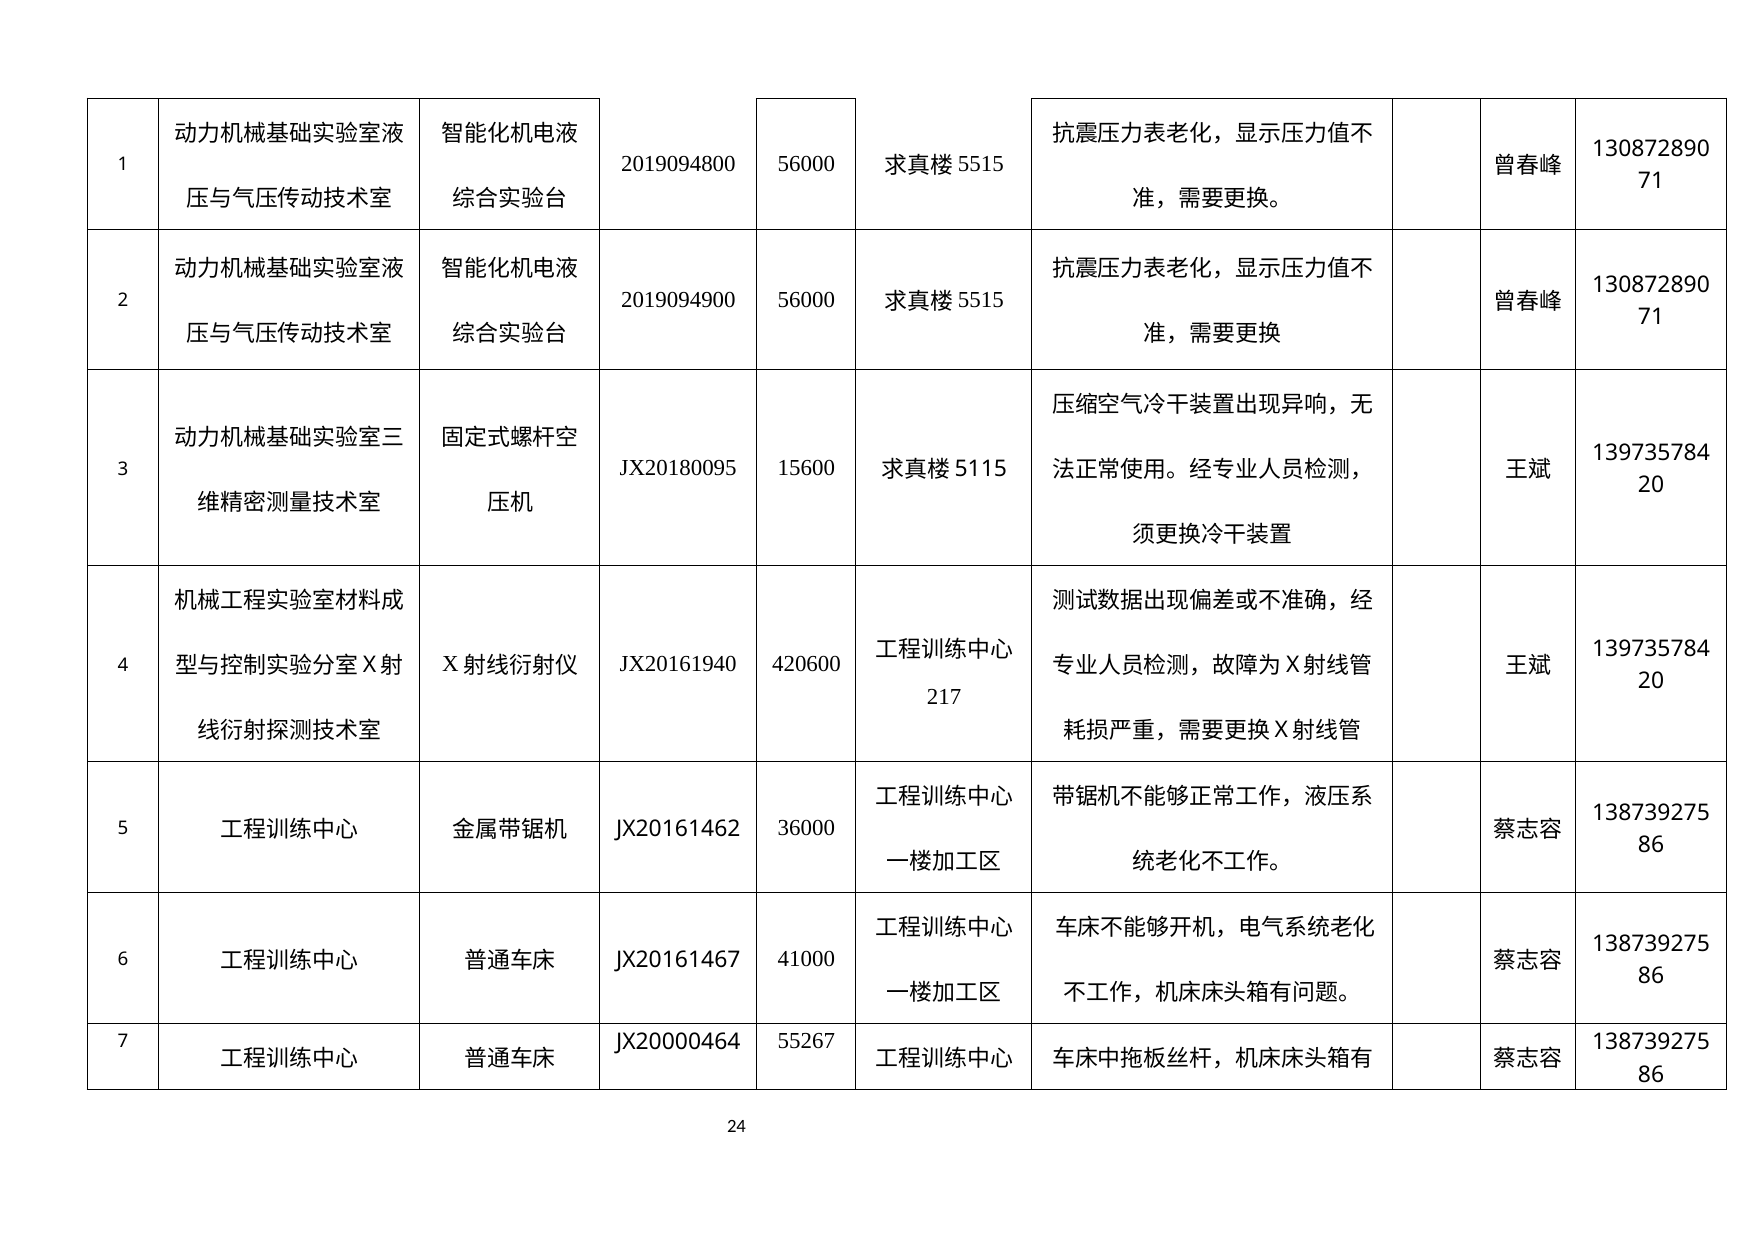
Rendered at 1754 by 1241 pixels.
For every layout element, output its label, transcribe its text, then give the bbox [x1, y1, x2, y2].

table_cell 蔡志容 [1481, 762, 1575, 892]
table_cell 带锯机不能够正常工作，液压系统老化不工作。 [1032, 762, 1392, 892]
table_cell 13873927586 [1576, 1024, 1726, 1089]
table_cell 6 [88, 893, 158, 1023]
table_cell [1393, 893, 1480, 1023]
table_cell 动力机械基础实验室液压与气压传动技术室 [159, 99, 419, 228]
table_cell 4 [88, 566, 158, 761]
table_cell 普通车床 [420, 1024, 599, 1089]
table_cell 7 [88, 1024, 158, 1089]
table_cell JX20000464 [600, 1024, 756, 1089]
table_cell 曾春峰 [1481, 230, 1575, 369]
table_cell 2019094900 [600, 230, 756, 369]
table_cell 13087289071 [1576, 230, 1726, 369]
table_cell JX20161467 [600, 893, 756, 1023]
table_cell 2 [88, 230, 158, 369]
table_cell 工程训练中心一楼加工区 [856, 1024, 1031, 1089]
table_cell 13087289071 [1576, 99, 1726, 228]
table_cell 固定式螺杆空压机 [420, 370, 599, 565]
table_cell [1393, 566, 1480, 761]
table_cell 13873927586 [1576, 893, 1726, 1023]
table_cell 曾春峰 [1481, 99, 1575, 228]
table_cell 55267 [757, 1024, 855, 1089]
table_cell 56000 [757, 99, 855, 228]
table_cell X射线衍射仪 [420, 566, 599, 761]
table_cell 求真楼5515 [856, 98, 1031, 228]
table_cell 抗震压力表老化，显示压力值不准，需要更换 [1032, 230, 1392, 369]
table_cell 13973578420 [1576, 566, 1726, 761]
table_cell 测试数据出现偏差或不准确，经专业人员检测，故障为X射线管耗损严重，需要更换X射线管 [1032, 566, 1392, 761]
table_cell 动力机械基础实验室三维精密测量技术室 [159, 370, 419, 565]
table_cell 36000 [757, 762, 855, 892]
table_cell 王斌 [1481, 566, 1575, 761]
table_cell [1393, 1024, 1480, 1089]
table_cell 抗震压力表老化，显示压力值不准，需要更换。 [1032, 99, 1392, 228]
table_cell 工程训练中心 [159, 762, 419, 892]
table_cell 动力机械基础实验室液压与气压传动技术室 [159, 230, 419, 369]
table_cell JX20161940 [600, 566, 756, 761]
table_cell 求真楼5115 [856, 370, 1031, 565]
table_cell 41000 [757, 893, 855, 1023]
table_cell 车床不能够开机，电气系统老化不工作，机床床头箱有问题。 [1032, 893, 1392, 1023]
table_cell 5 [88, 762, 158, 892]
table_cell 金属带锯机 [420, 762, 599, 892]
table_cell 王斌 [1481, 370, 1575, 565]
table_cell 智能化机电液综合实验台 [420, 99, 599, 228]
table_cell 车床中拖板丝杆，机床床头箱有问题。 [1032, 1024, 1392, 1089]
table_cell 工程训练中心一楼加工区 [856, 893, 1031, 1023]
table_cell 3 [88, 370, 158, 565]
table_cell 蔡志容 [1481, 893, 1575, 1023]
table_cell 机械工程实验室材料成型与控制实验分室X射线衍射探测技术室 [159, 566, 419, 761]
table_cell 工程训练中心 [159, 893, 419, 1023]
table_cell [1393, 99, 1480, 228]
table_cell [1393, 230, 1480, 369]
table_cell 13973578420 [1576, 370, 1726, 565]
table_cell 15600 [757, 370, 855, 565]
table_cell 2019094800 [600, 98, 756, 228]
table_cell [1393, 762, 1480, 892]
table_cell 压缩空气冷干装置出现异响，无法正常使用。经专业人员检测，须更换冷干装置 [1032, 370, 1392, 565]
table_cell 工程训练中心 [159, 1024, 419, 1089]
table_cell 工程训练中心一楼加工区 [856, 762, 1031, 892]
table_cell JX20161462 [600, 762, 756, 892]
table_cell [1393, 370, 1480, 565]
table_cell 420600 [757, 566, 855, 761]
table_cell 工程训练中心217 [856, 566, 1031, 761]
table_cell 求真楼5515 [856, 230, 1031, 369]
table_cell 13873927586 [1576, 762, 1726, 892]
table_cell 智能化机电液综合实验台 [420, 230, 599, 369]
table_cell 蔡志容 [1481, 1024, 1575, 1089]
table_cell JX20180095 [600, 370, 756, 565]
table_cell 56000 [757, 230, 855, 369]
table_cell 普通车床 [420, 893, 599, 1023]
table_cell 1 [88, 99, 158, 228]
